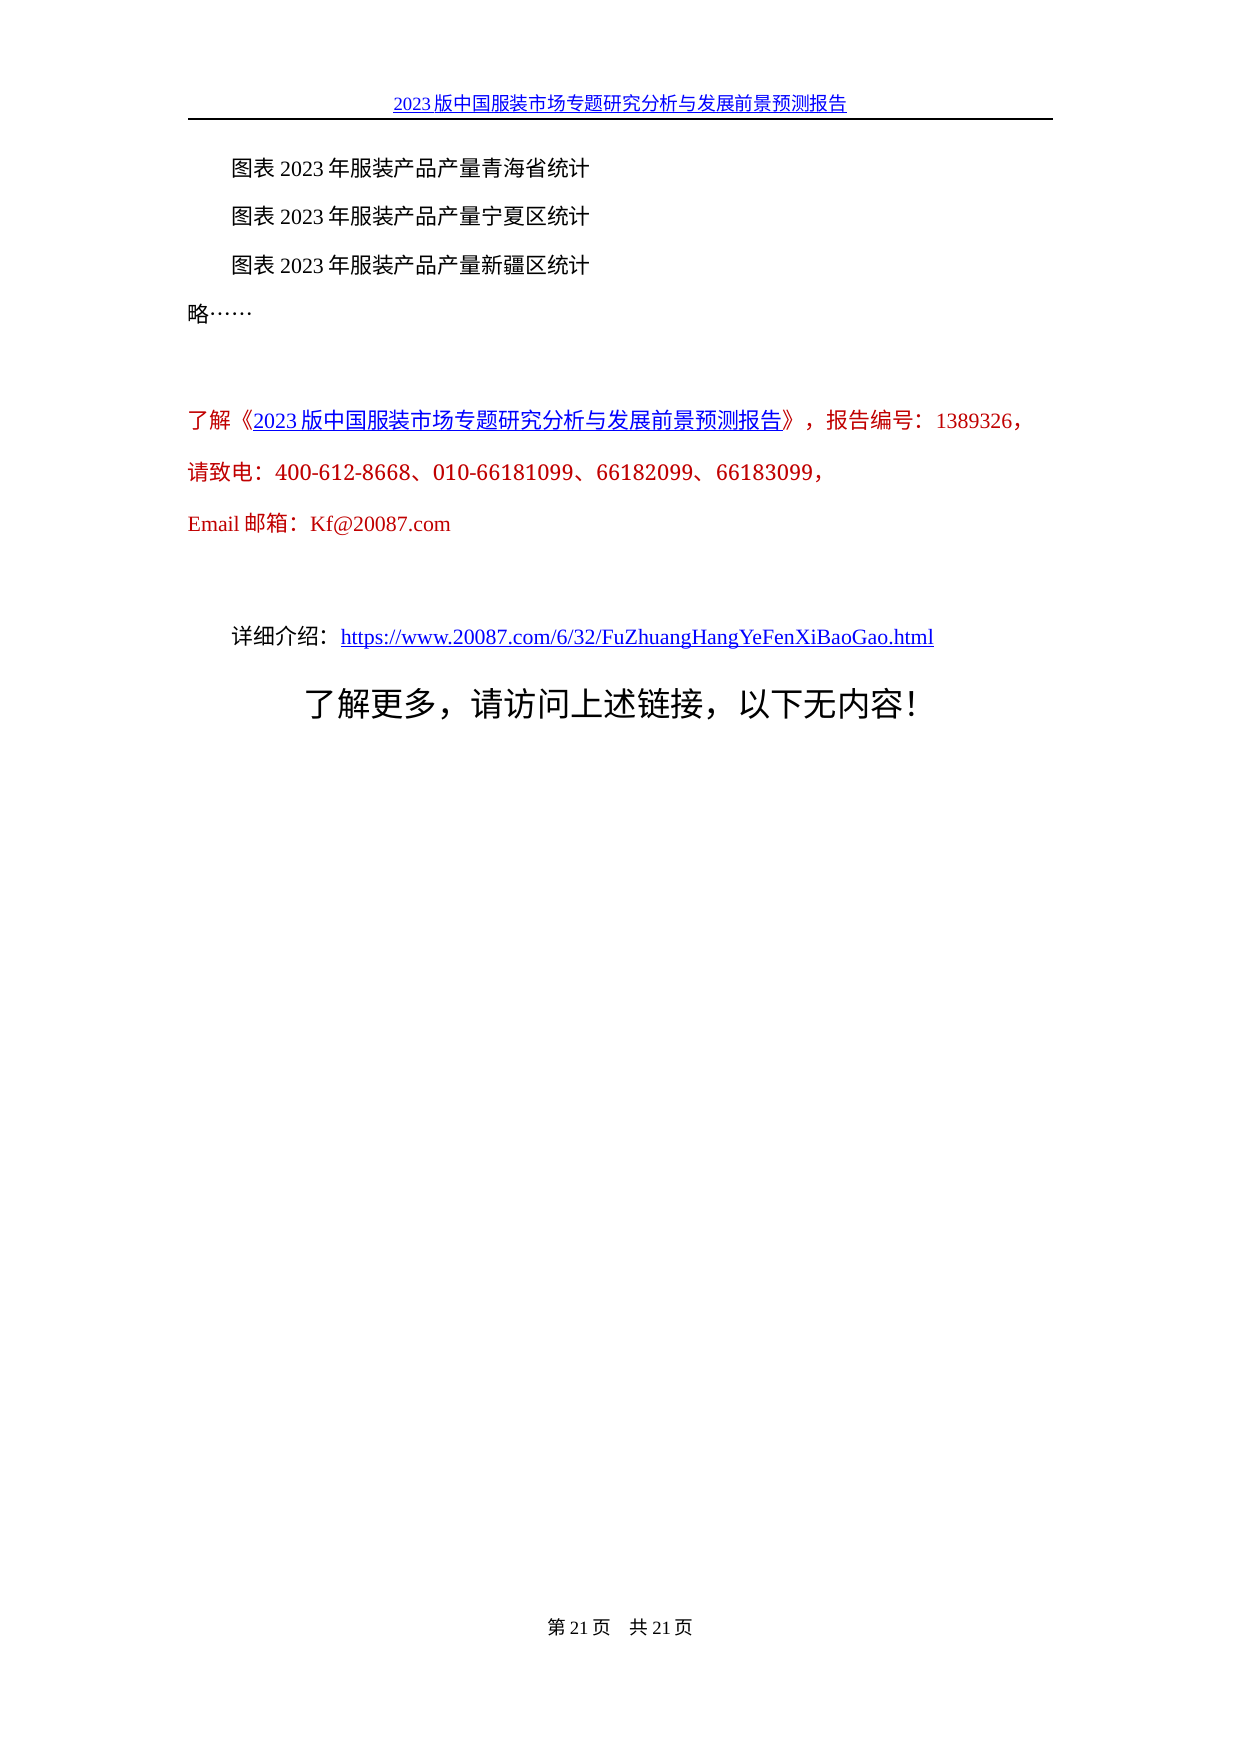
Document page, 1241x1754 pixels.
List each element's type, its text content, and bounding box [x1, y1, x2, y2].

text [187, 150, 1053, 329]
text 了解《2023版中国服装市场专题研究分析与发展前景预测报告》，报告编号：1389326， [187, 403, 1053, 435]
text Email邮箱：Kf@20087.com [187, 506, 1053, 538]
text 详细介绍：https://www.20087.com/6/32/FuZhuangHangYeFenXiBaoGao.html [187, 619, 1053, 651]
title 了解更多，请访问上述链接，以下无内容！ [187, 669, 1053, 734]
text 请致电：400-612-8668、010-66181099、66182099、66183099， [187, 454, 1053, 487]
